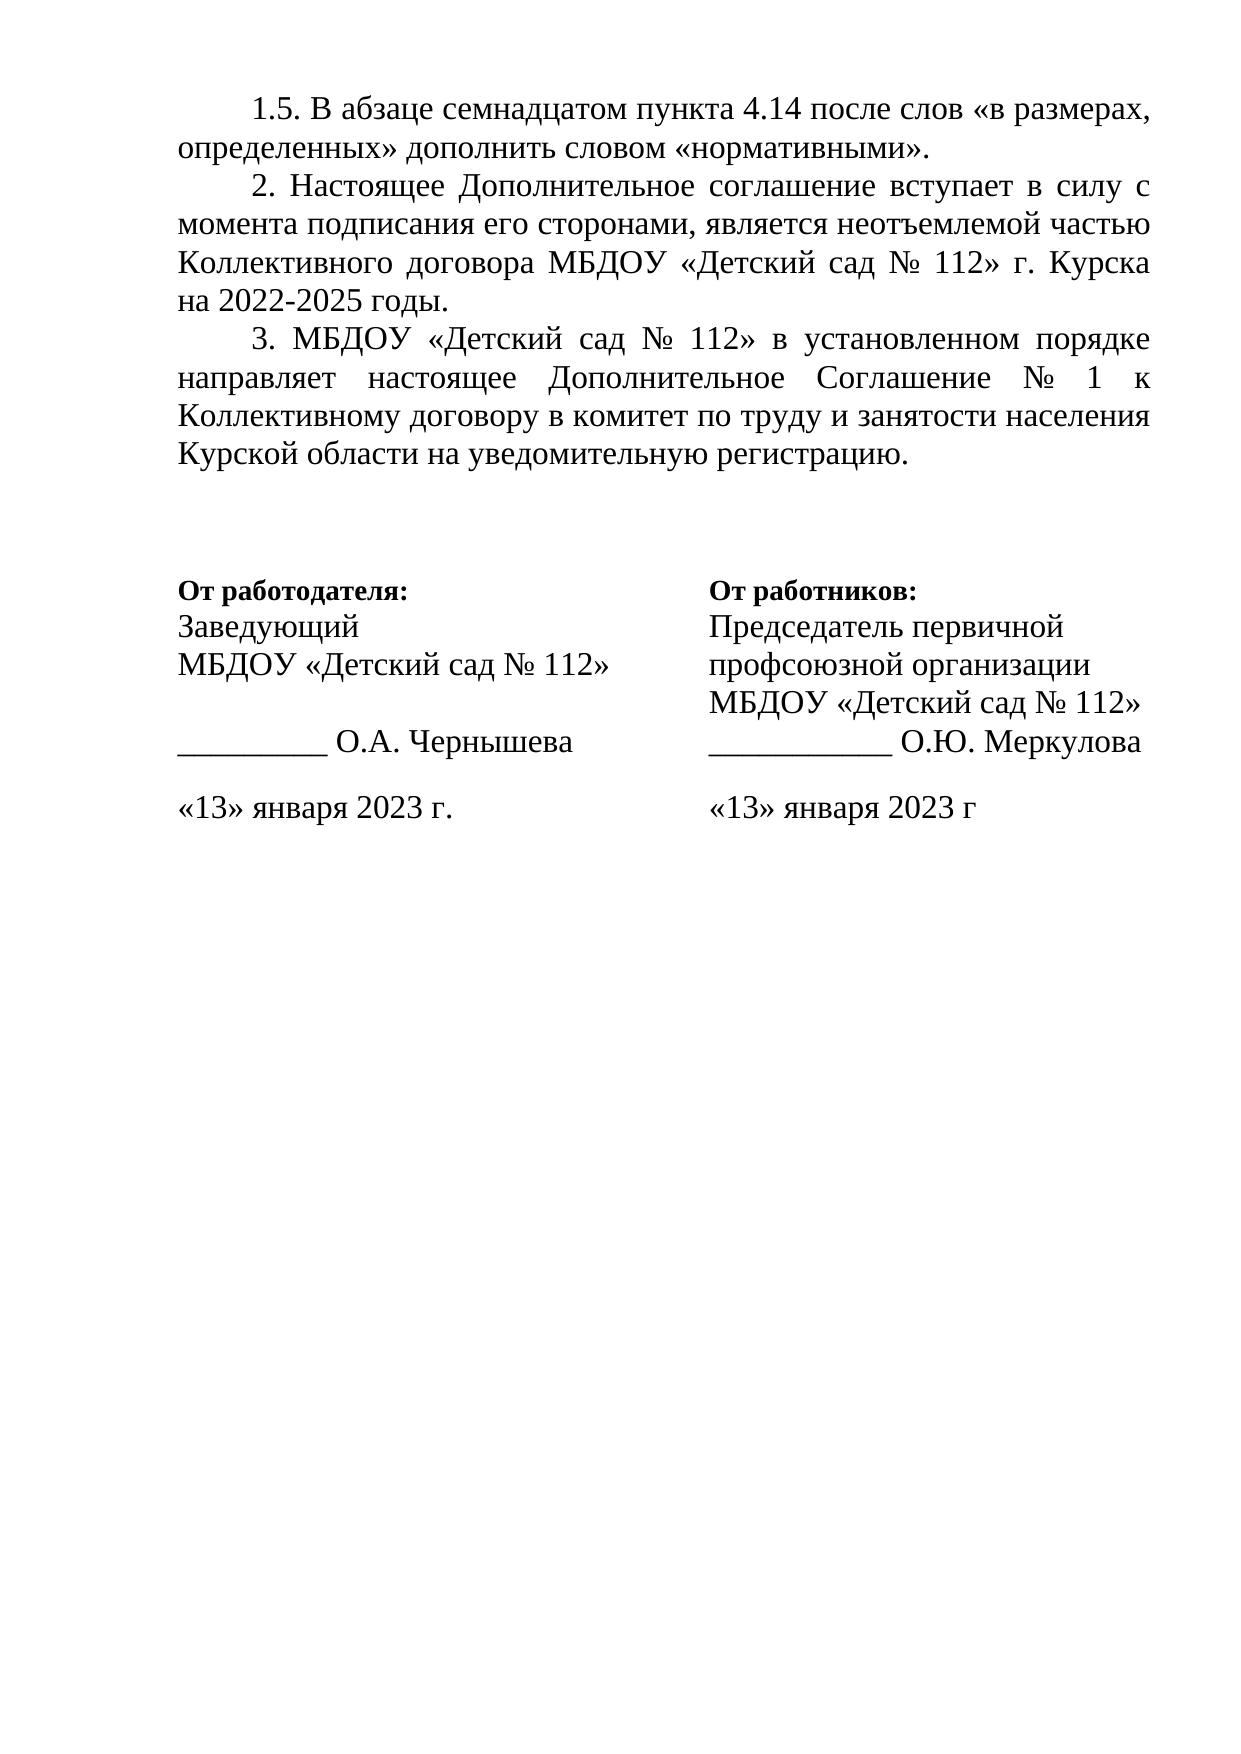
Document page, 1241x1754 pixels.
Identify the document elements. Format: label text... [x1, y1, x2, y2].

text 2. Настоящее Дополнительное соглашение вступает в силу с момента подписания его сторонами, является неотъемлемой частью Коллективного договора МБДОУ «Детский сад № 112» г. Курска на 2022-2025 годы. [177, 165, 1152, 319]
text «13» января 2023 г. «13» января 2023 г [177, 787, 1152, 826]
text Заведующий Председатель первичной [177, 606, 1152, 644]
text 1.5. В абзаце семнадцатом пункта 4.14 после слов «в размерах, определенных» дополнить словом «нормативными». [177, 89, 1152, 165]
text 3. МБДОУ «Детский сад № 112» в установленном порядке направляет настоящее Дополнительное Соглашение № 1 к Коллективному договору в комитет по труду и занятости населения Курской области на уведомительную регистрацию. [177, 319, 1152, 472]
text МБДОУ «Детский сад № 112» профсоюзной организации [177, 644, 1152, 683]
text От работодателя: От работников: [177, 573, 1152, 606]
text _________ О.А. Чернышева ___________ О.Ю. Меркулова [177, 721, 1152, 759]
text МБДОУ «Детский сад № 112» [177, 683, 1152, 721]
